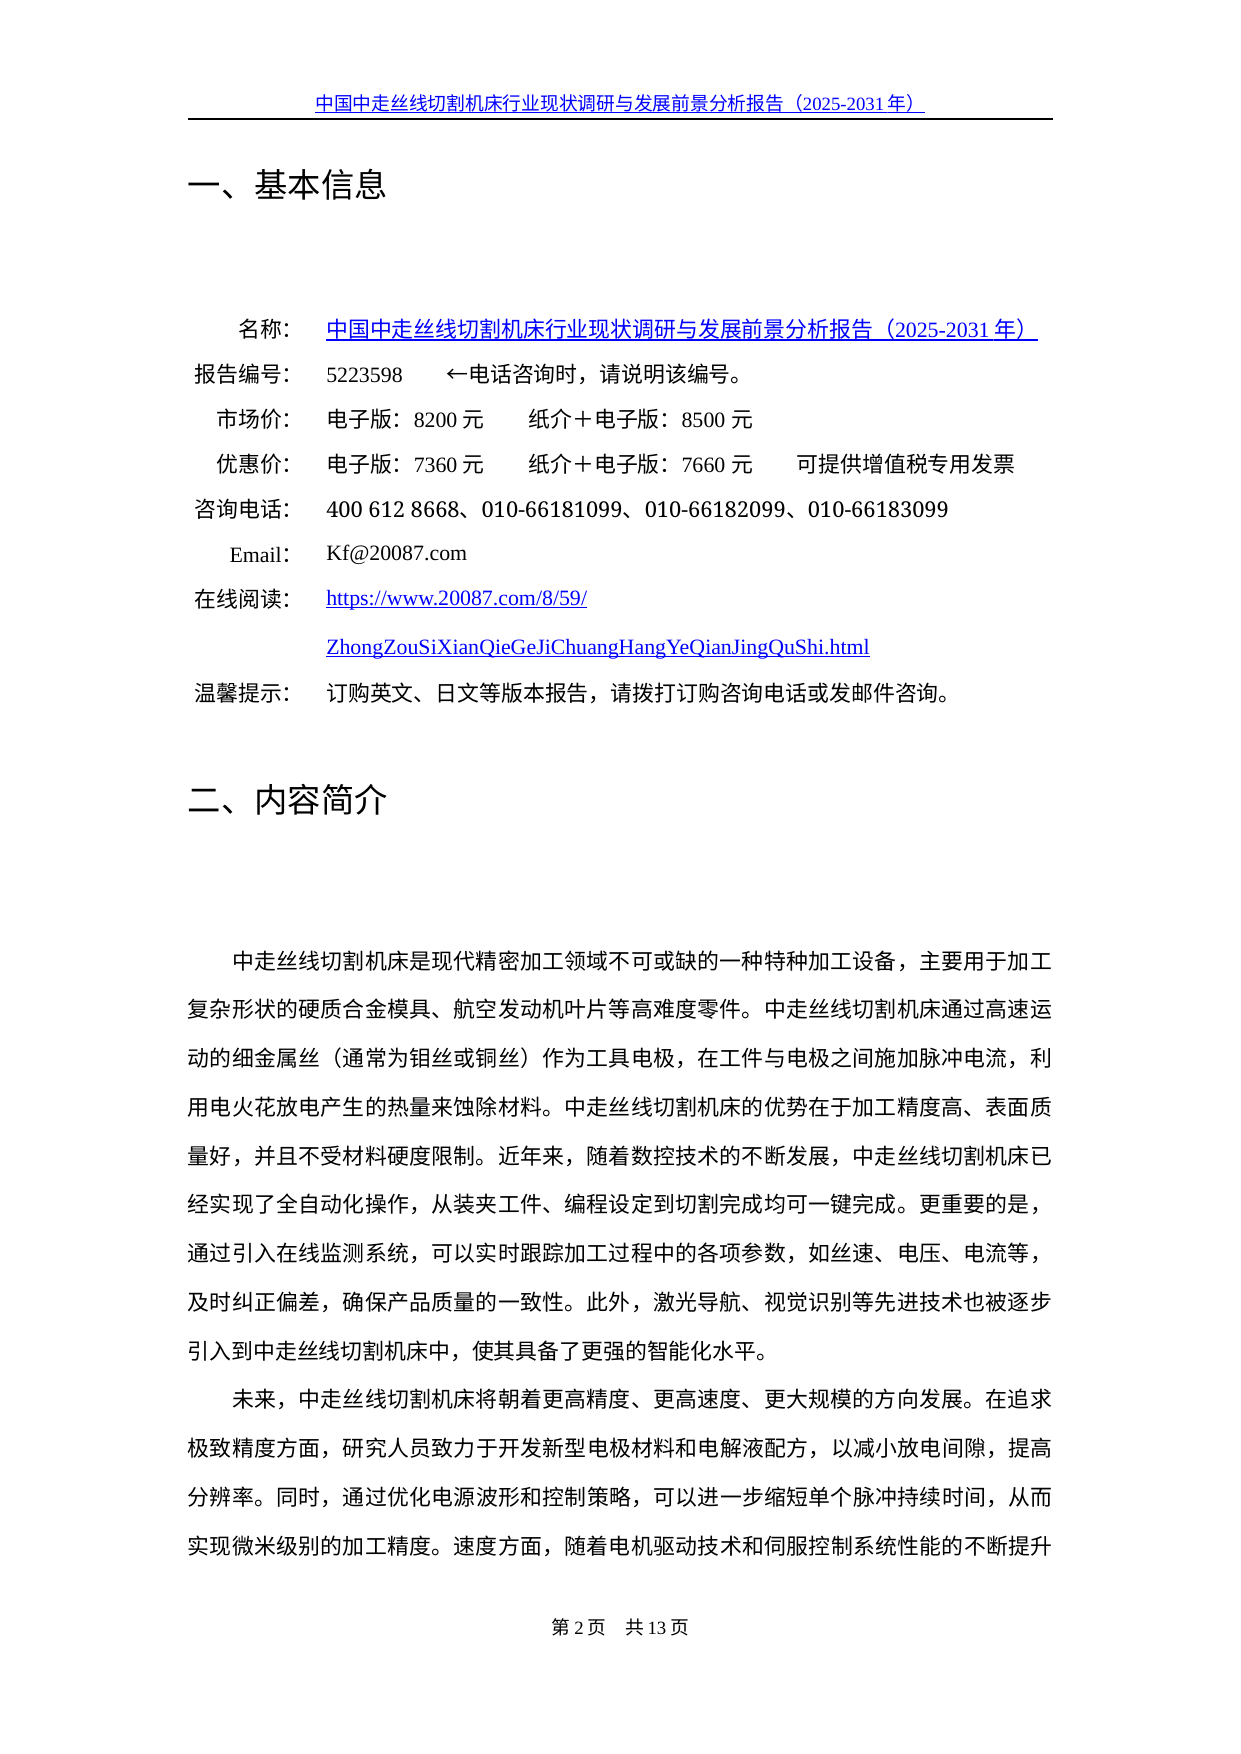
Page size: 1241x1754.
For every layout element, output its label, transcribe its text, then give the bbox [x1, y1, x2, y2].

table_cell 咨询电话： [167, 492, 315, 537]
table_cell 电子版：8200 元 纸介＋电子版：8500 元 [315, 402, 1073, 447]
table_cell 5223598 ←电话咨询时，请说明该编号。 [315, 357, 1073, 402]
table_cell 在线阅读： [167, 582, 315, 675]
table_cell 报告编号： [167, 357, 315, 402]
table_cell 市场价： [167, 402, 315, 447]
table_cell 400 612 8668、010-66181099、010-66182099、010-66183099 [315, 492, 1073, 537]
title 一、基本信息 [187, 150, 1053, 215]
table_cell 优惠价： [167, 447, 315, 492]
title 二、内容简介 [187, 766, 1053, 831]
table_cell 电子版：7360 元 纸介＋电子版：7660 元 可提供增值税专用发票 [315, 447, 1073, 492]
table_cell [315, 582, 1073, 675]
table_cell Email： [167, 537, 315, 582]
table_cell 温馨提示： [167, 675, 315, 720]
table_header 名称： [167, 312, 315, 357]
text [187, 943, 1053, 1561]
table_cell Kf@20087.com [315, 537, 1073, 582]
table_cell 订购英文、日文等版本报告，请拨打订购咨询电话或发邮件咨询。 [315, 675, 1073, 720]
table_header 中国中走丝线切割机床行业现状调研与发展前景分析报告（2025-2031年） [315, 312, 1073, 357]
